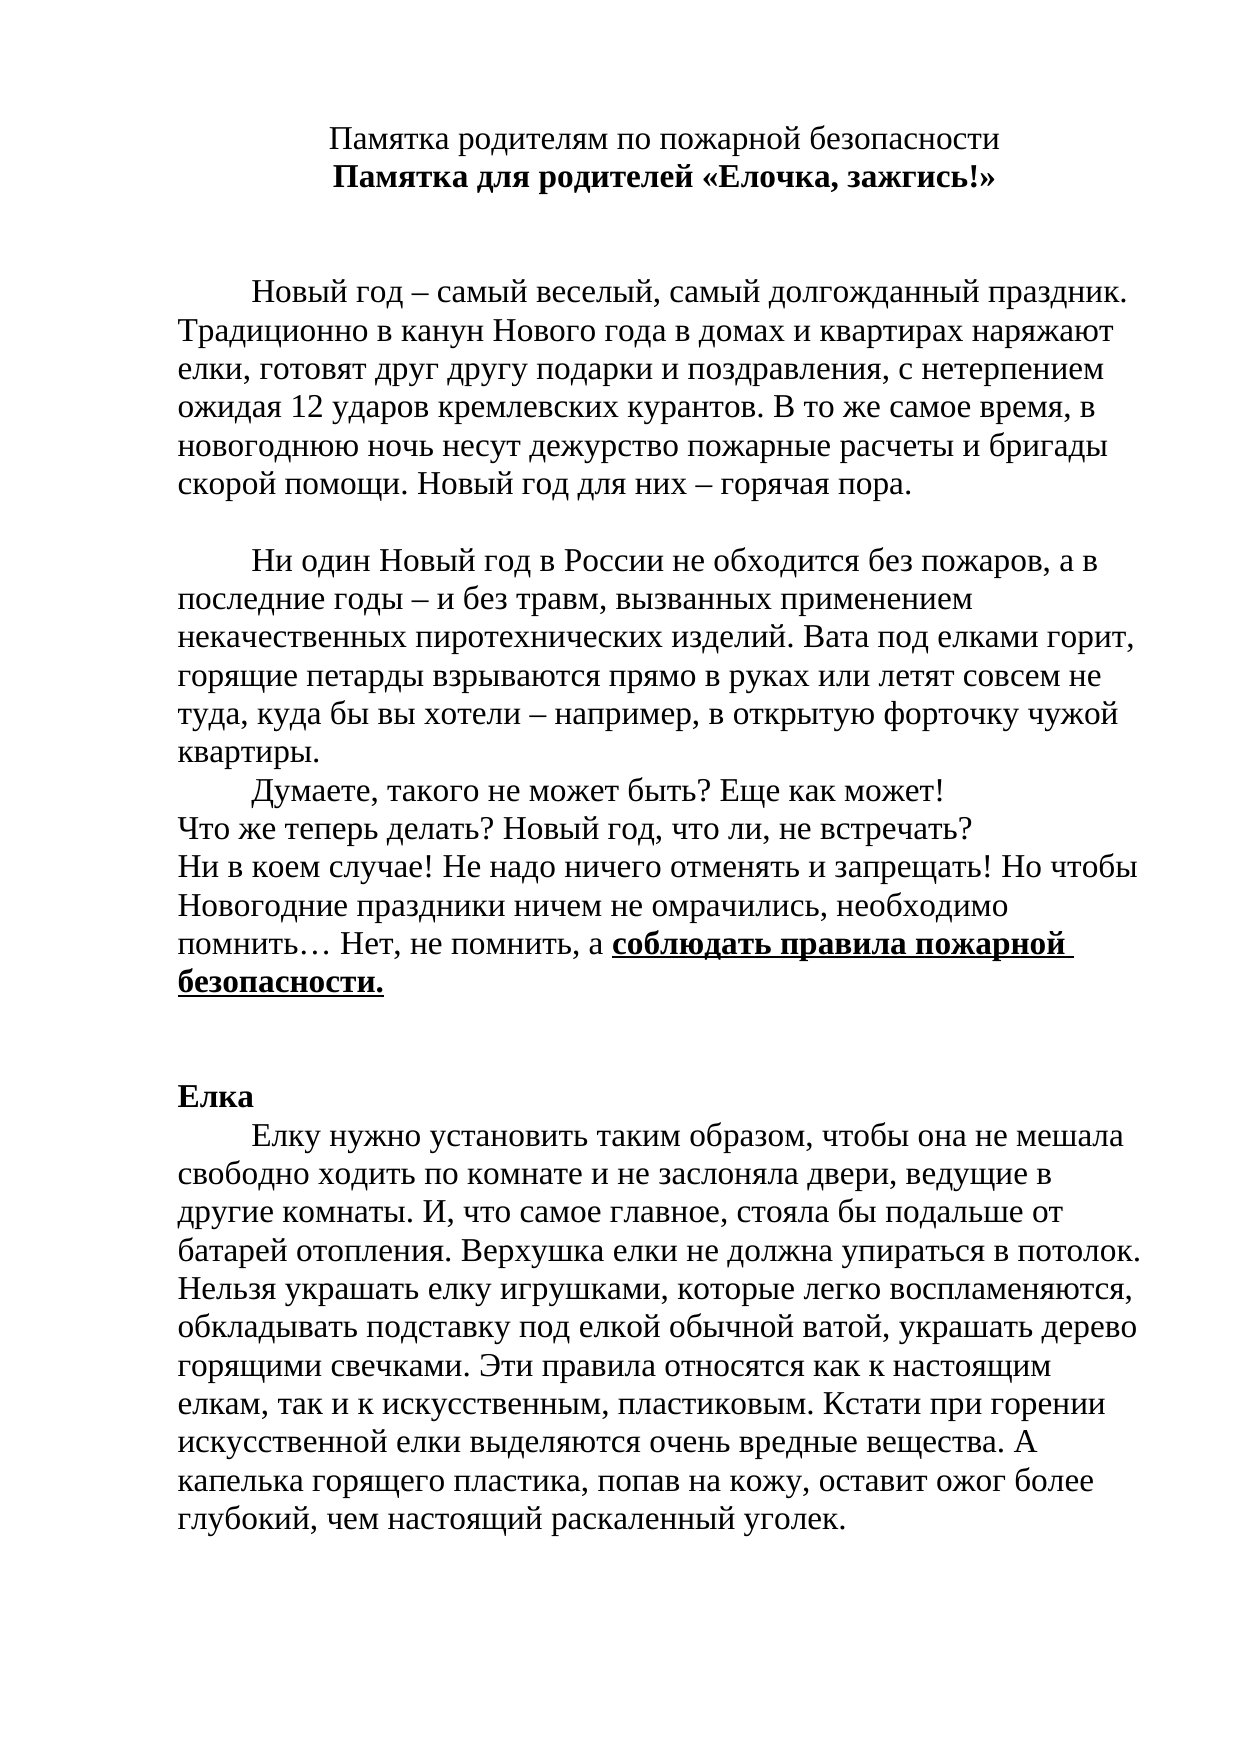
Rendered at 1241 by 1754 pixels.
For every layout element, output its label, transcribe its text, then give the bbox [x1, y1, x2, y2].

text Памятка родителям по пожарной безопасности [177, 118, 1152, 156]
text Новый год – самый веселый, самый долгожданный праздник. Традиционно в канун Нового года в домах и квартирах наряжают елки, готовят друг другу подарки и поздравления, с нетерпением ожидая 12 ударов кремлевских курантов. В то же самое время, в новогоднюю ночь несут дежурство пожарные расчеты и бригады скорой помощи. Новый год для них – горячая пора. [177, 271, 1152, 501]
text Памятка для родителей «Елочка, зажгись!» [177, 156, 1152, 195]
text Елку нужно установить таким образом, чтобы она не мешала свободно ходить по комнате и не заслоняла двери, ведущие в другие комнаты. И, что самое главное, стояла бы подальше от батарей отопления. Верхушка елки не должна упираться в потолок. Нельзя украшать елку игрушками, которые легко воспламеняются, обкладывать подставку под елкой обычной ватой, украшать дерево горящими свечками. Эти правила относятся как к настоящим елкам, так и к искусственным, пластиковым. Кстати при горении искусственной елки выделяются очень вредные вещества. А капелька горящего пластика, попав на кожу, оставит ожог более глубокий, чем настоящий раскаленный уголек. [177, 1115, 1152, 1536]
text Елка [177, 1076, 1152, 1115]
text Ни один Новый год в России не обходится без пожаров, а в последние годы – и без травм, вызванных применением некачественных пиротехнических изделий. Вата под елками горит, горящие петарды взрываются прямо в руках или летят совсем не туда, куда бы вы хотели – например, в открытую форточку чужой квартиры. [177, 540, 1152, 770]
text Что же теперь делать? Новый год, что ли, не встречать? [177, 808, 1152, 846]
text Ни в коем случае! Не надо ничего отменять и запрещать! Но чтобы Новогодние праздники ничем не омрачились, необходимо помнить… Нет, не помнить, а соблюдать правила пожарной безопасности. [177, 846, 1152, 1000]
text Думаете, такого не может быть? Еще как может! [177, 770, 1152, 808]
